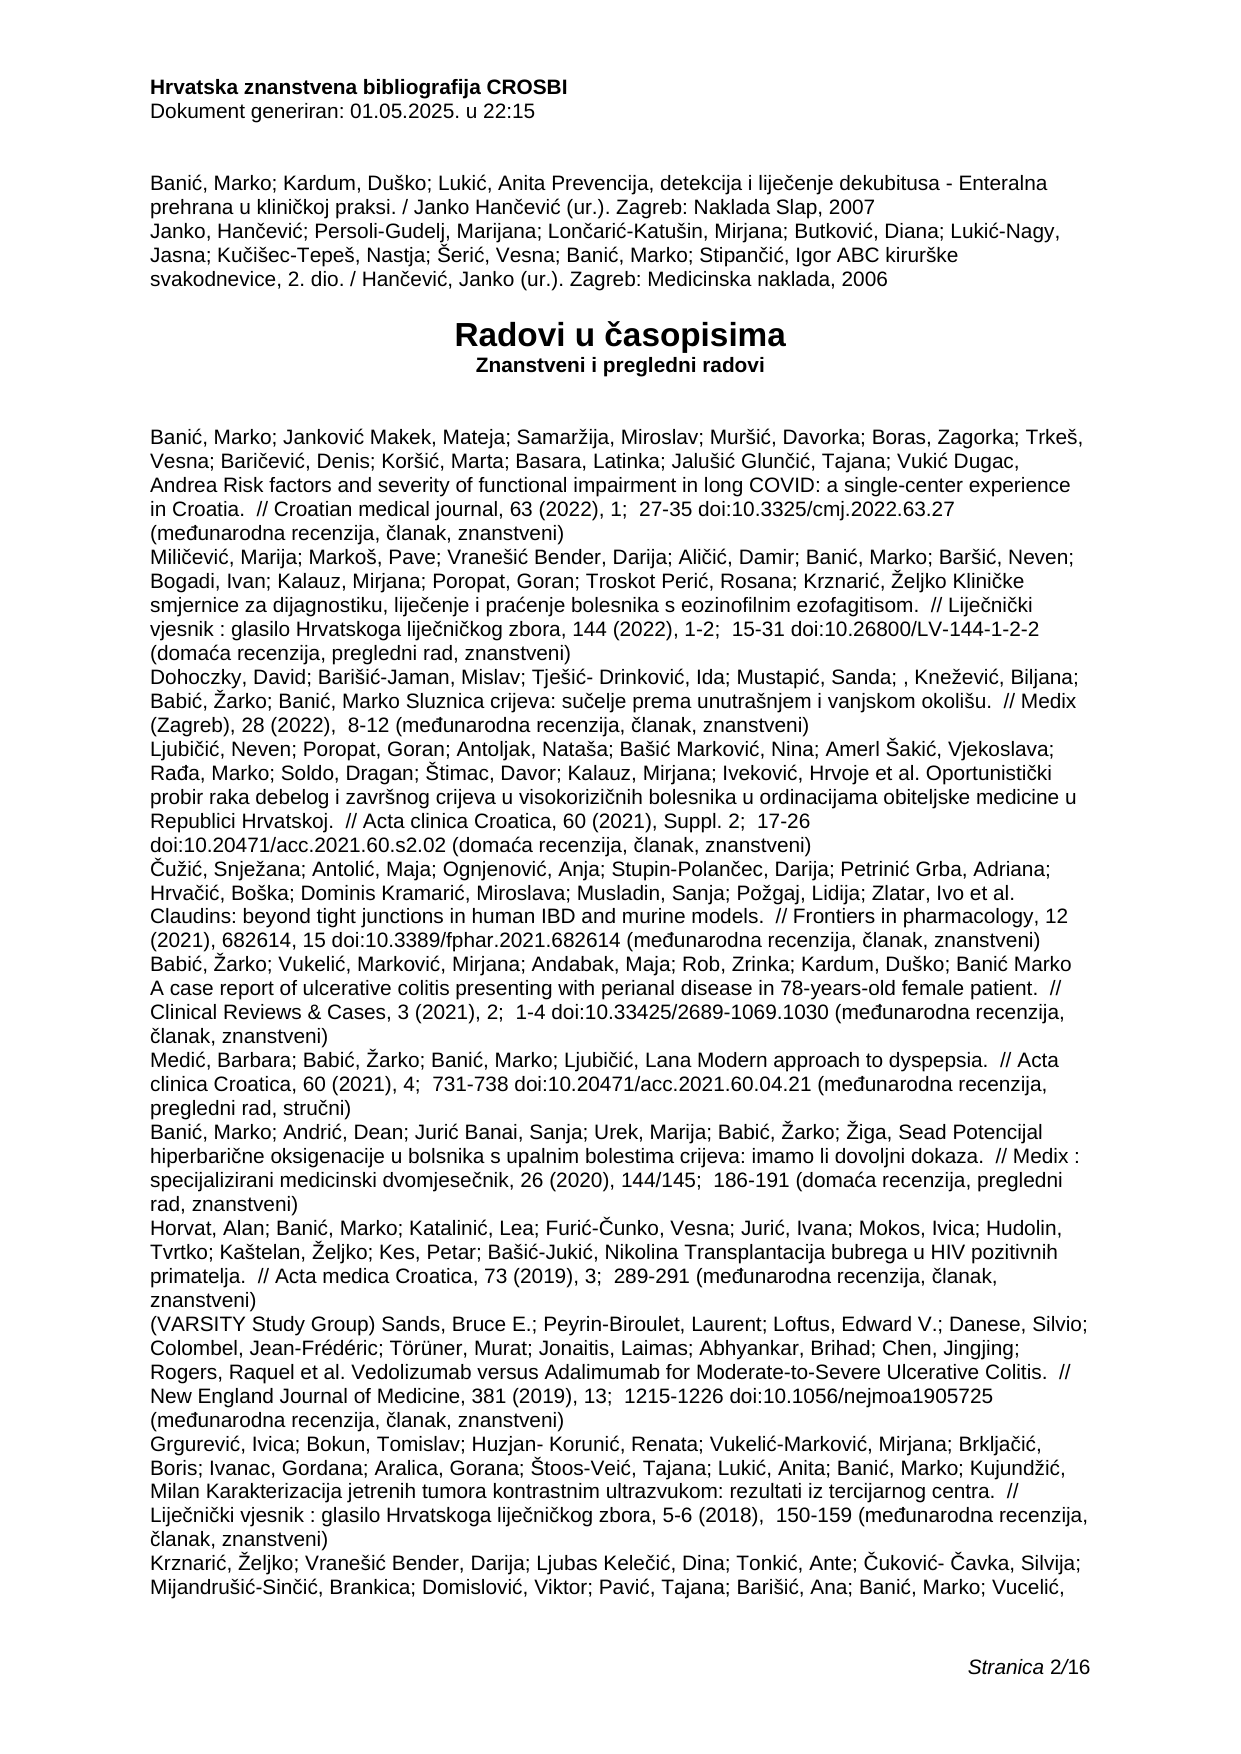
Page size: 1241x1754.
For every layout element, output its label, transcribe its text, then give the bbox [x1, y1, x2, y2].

text Janko, Hančević; Persoli-Gudelj, Marijana; Lončarić-Katušin, Mirjana; Butković, Diana; Lukić-Nagy, Jasna; Kučišec-Tepeš, Nastja; Šerić, Vesna; Banić, Marko; Stipančić, Igor [150, 219, 1090, 291]
text (VARSITY Study Group) Sands, Bruce E.; Peyrin-Biroulet, Laurent; Loftus, Edward V.; Danese, Silvio; Colombel, Jean-Frédéric; Törüner, Murat; Jonaitis, Laimas; Abhyankar, Brihad; Chen, Jingjing; Rogers, Raquel et al. [150, 1312, 1090, 1431]
text Banić, Marko; Andrić, Dean; Jurić Banai, Sanja; Urek, Marija; Babić, Žarko; Žiga, Sead [150, 1120, 1090, 1216]
text Banić, Marko; Janković Makek, Mateja; Samaržija, Miroslav; Muršić, Davorka; Boras, Zagorka; Trkeš, Vesna; Baričević, Denis; Koršić, Marta; Basara, Latinka; Jalušić Glunčić, Tajana; Vukić Dugac, Andrea [150, 425, 1090, 545]
subtitle Radovi u časopisima [150, 315, 1090, 353]
text Medić, Barbara; Babić, Žarko; Banić, Marko; Ljubičić, Lana [150, 1048, 1090, 1120]
text Dohoczky, David; Barišić-Jaman, Mislav; Tješić- Drinković, Ida; Mustapić, Sanda; , Knežević, Biljana; Babić, Žarko; Banić, Marko [150, 665, 1090, 737]
text Miličević, Marija; Markoš, Pave; Vranešić Bender, Darija; Aličić, Damir; Banić, Marko; Baršić, Neven; Bogadi, Ivan; Kalauz, Mirjana; Poropat, Goran; Troskot Perić, Rosana; Krznarić, Željko [150, 545, 1090, 665]
text Čužić, Snježana; Antolić, Maja; Ognjenović, Anja; Stupin-Polančec, Darija; Petrinić Grba, Adriana; Hrvačić, Boška; Dominis Kramarić, Miroslava; Musladin, Sanja; Požgaj, Lidija; Zlatar, Ivo et al. [150, 856, 1090, 952]
text Banić, Marko; Kardum, Duško; Lukić, Anita [150, 171, 1090, 219]
text Ljubičić, Neven; Poropat, Goran; Antoljak, Nataša; Bašić Marković, Nina; Amerl Šakić, Vjekoslava; Rađa, Marko; Soldo, Dragan; Štimac, Davor; Kalauz, Mirjana; Iveković, Hrvoje et al. [150, 737, 1090, 856]
text Grgurević, Ivica; Bokun, Tomislav; Huzjan- Korunić, Renata; Vukelić-Marković, Mirjana; Brkljačić, Boris; Ivanac, Gordana; Aralica, Gorana; Štoos-Veić, Tajana; Lukić, Anita; Banić, Marko; Kujundžić, Milan [150, 1431, 1090, 1551]
text Horvat, Alan; Banić, Marko; Katalinić, Lea; Furić-Čunko, Vesna; Jurić, Ivana; Mokos, Ivica; Hudolin, Tvrtko; Kaštelan, Željko; Kes, Petar; Bašić-Jukić, Nikolina [150, 1216, 1090, 1312]
subtitle Znanstveni i pregledni radovi [150, 353, 1090, 377]
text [150, 1551, 1090, 1599]
text Babić, Žarko; Vukelić, Marković, Mirjana; Andabak, Maja; Rob, Zrinka; Kardum, Duško; Banić Marko [150, 952, 1090, 1048]
